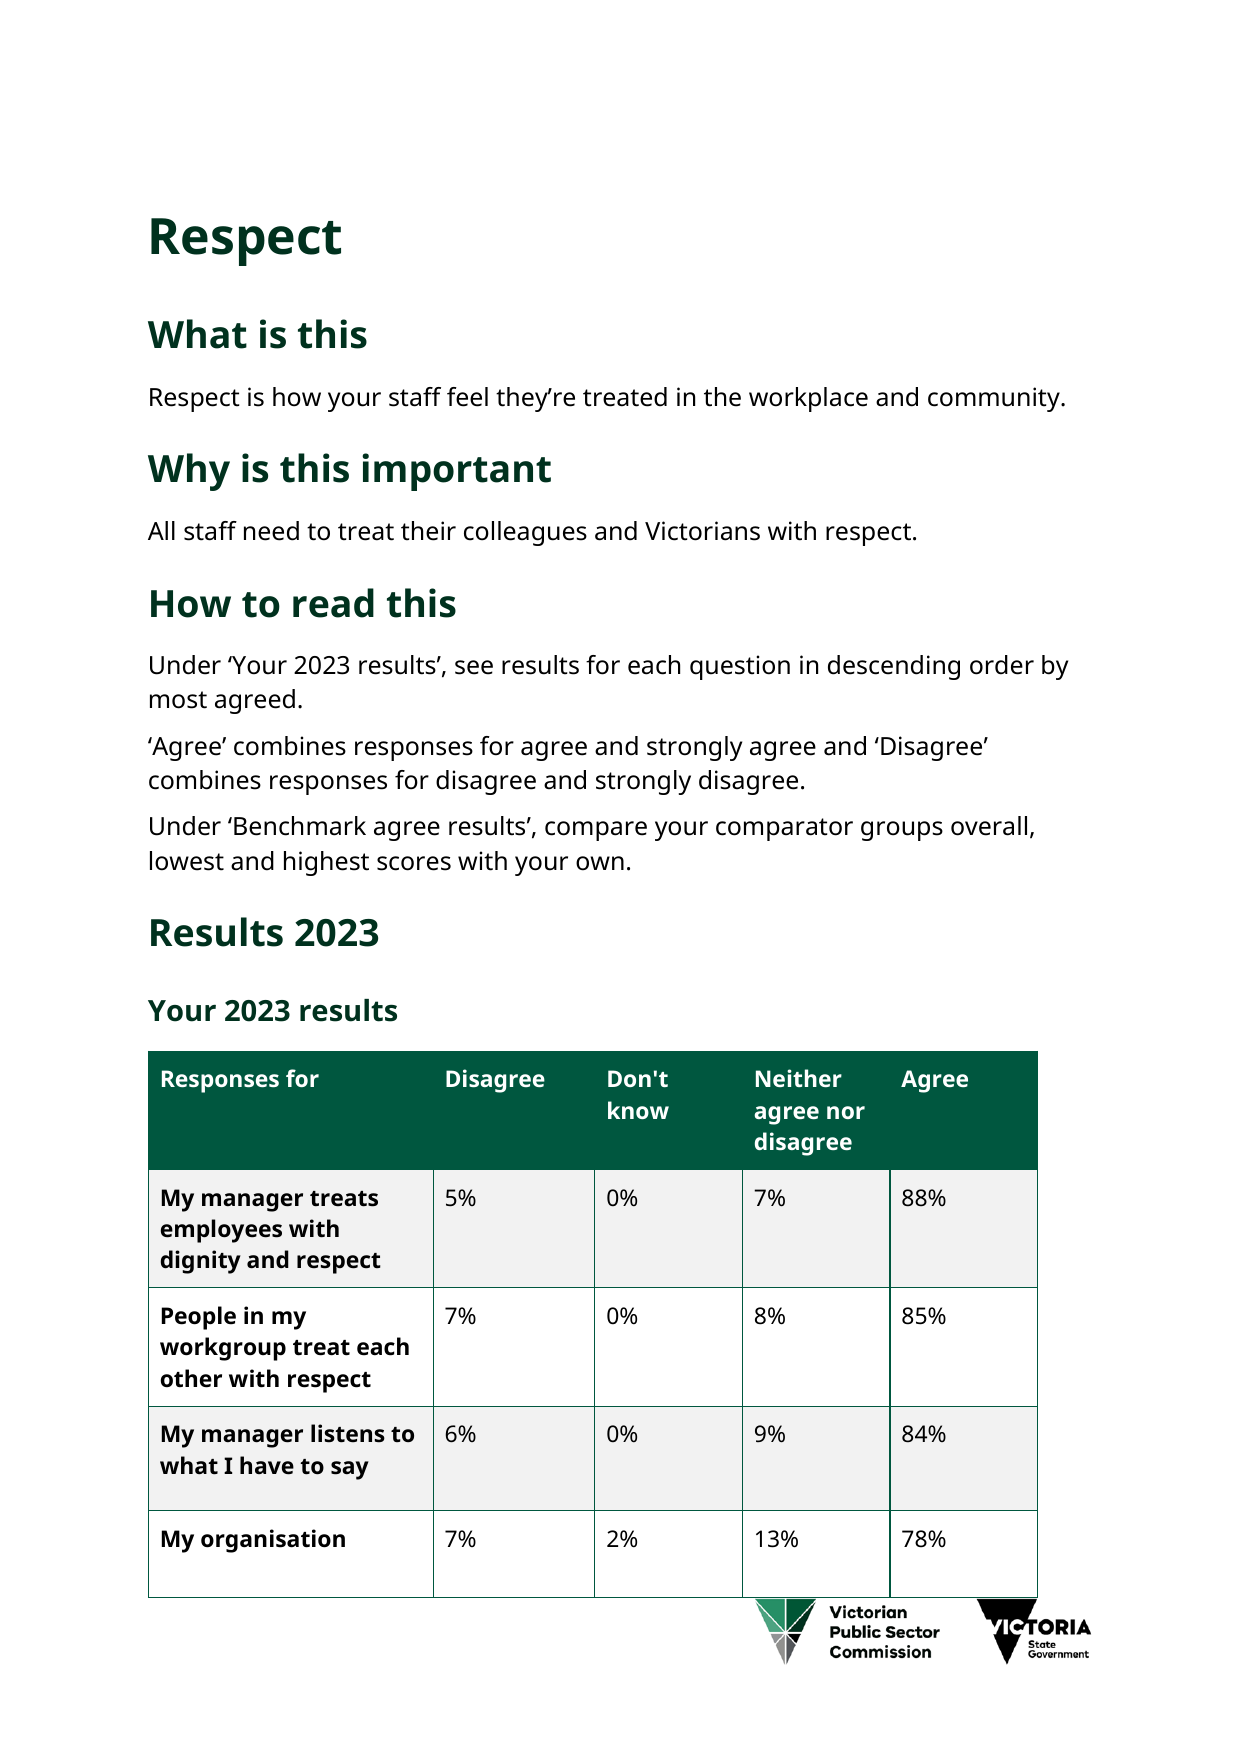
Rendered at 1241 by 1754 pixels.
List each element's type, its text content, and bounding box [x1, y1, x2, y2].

text Under ‘Your 2023 results’, see results for each question in descending order by most agreed. [148, 648, 1092, 716]
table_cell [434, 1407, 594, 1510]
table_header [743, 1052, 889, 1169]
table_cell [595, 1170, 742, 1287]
subtitle Your 2023 results [148, 990, 1092, 1030]
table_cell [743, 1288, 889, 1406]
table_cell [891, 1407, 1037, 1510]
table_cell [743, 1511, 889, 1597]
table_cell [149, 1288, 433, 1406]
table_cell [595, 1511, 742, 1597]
text Under ‘Benchmark agree results’, compare your comparator groups overall, lowest and highest scores with your own. [148, 809, 1092, 877]
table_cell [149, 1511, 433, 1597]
text All staff need to treat their colleagues and Victorians with respect. [148, 514, 1092, 548]
subtitle Respect [148, 201, 1092, 269]
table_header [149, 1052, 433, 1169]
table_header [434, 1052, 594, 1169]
subtitle What is this [148, 308, 1092, 359]
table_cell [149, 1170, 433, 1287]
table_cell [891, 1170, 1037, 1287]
text ‘Agree’ combines responses for agree and strongly agree and ‘Disagree’ combines responses for disagree and strongly disagree. [148, 728, 1092, 797]
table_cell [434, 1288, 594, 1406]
subtitle Results 2023 [148, 906, 1092, 957]
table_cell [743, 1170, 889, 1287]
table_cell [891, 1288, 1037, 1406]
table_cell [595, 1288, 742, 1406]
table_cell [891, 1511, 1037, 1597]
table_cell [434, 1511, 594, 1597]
text Respect is how your staff feel they’re treated in the workplace and community. [148, 379, 1092, 413]
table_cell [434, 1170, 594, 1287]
subtitle How to read this [148, 577, 1092, 628]
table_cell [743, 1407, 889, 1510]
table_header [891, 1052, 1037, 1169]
subtitle Why is this important [148, 442, 1092, 493]
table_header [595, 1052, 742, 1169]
picture [754, 1598, 1093, 1666]
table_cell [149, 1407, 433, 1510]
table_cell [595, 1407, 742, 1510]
